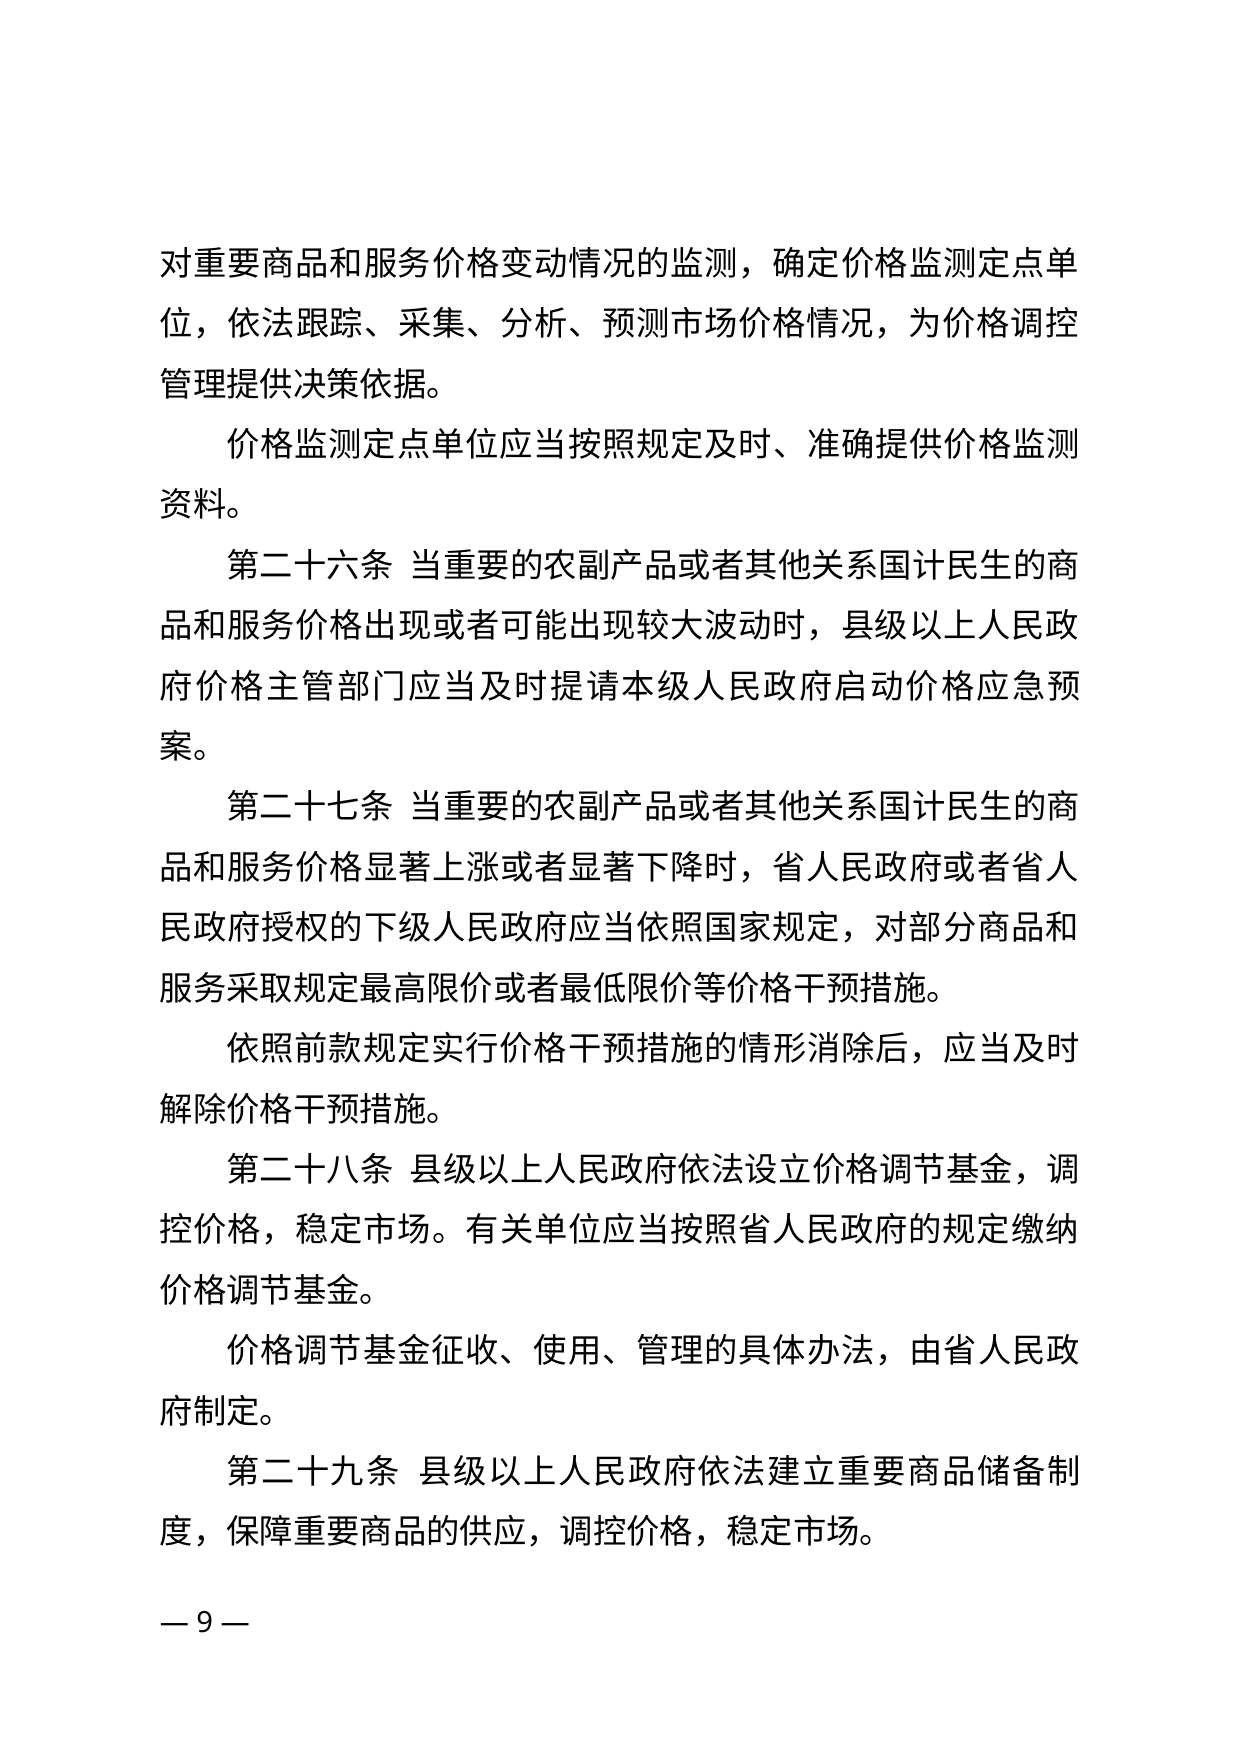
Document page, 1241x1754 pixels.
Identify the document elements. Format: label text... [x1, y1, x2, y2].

text 依照前款规定实行价格干预措施的情形消除后，应当及时解除价格干预措施。 [159, 1010, 1081, 1131]
text 价格调节基金征收、使用、管理的具体办法，由省人民政府制定。 [159, 1312, 1081, 1433]
text 价格监测定点单位应当按照规定及时、准确提供价格监测资料。 [159, 406, 1081, 526]
text 第二十九条 县级以上人民政府依法建立重要商品储备制度，保障重要商品的供应，调控价格，稳定市场。 [159, 1433, 1081, 1553]
text 第二十六条 当重要的农副产品或者其他关系国计民生的商品和服务价格出现或者可能出现较大波动时，县级以上人民政府价格主管部门应当及时提请本级人民政府启动价格应急预案。 [159, 526, 1081, 768]
text 第二十八条 县级以上人民政府依法设立价格调节基金，调控价格，稳定市场。有关单位应当按照省人民政府的规定缴纳价格调节基金。 [159, 1131, 1081, 1312]
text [159, 224, 1081, 406]
text 第二十七条 当重要的农副产品或者其他关系国计民生的商品和服务价格显著上涨或者显著下降时，省人民政府或者省人民政府授权的下级人民政府应当依照国家规定，对部分商品和服务采取规定最高限价或者最低限价等价格干预措施。 [159, 768, 1081, 1010]
